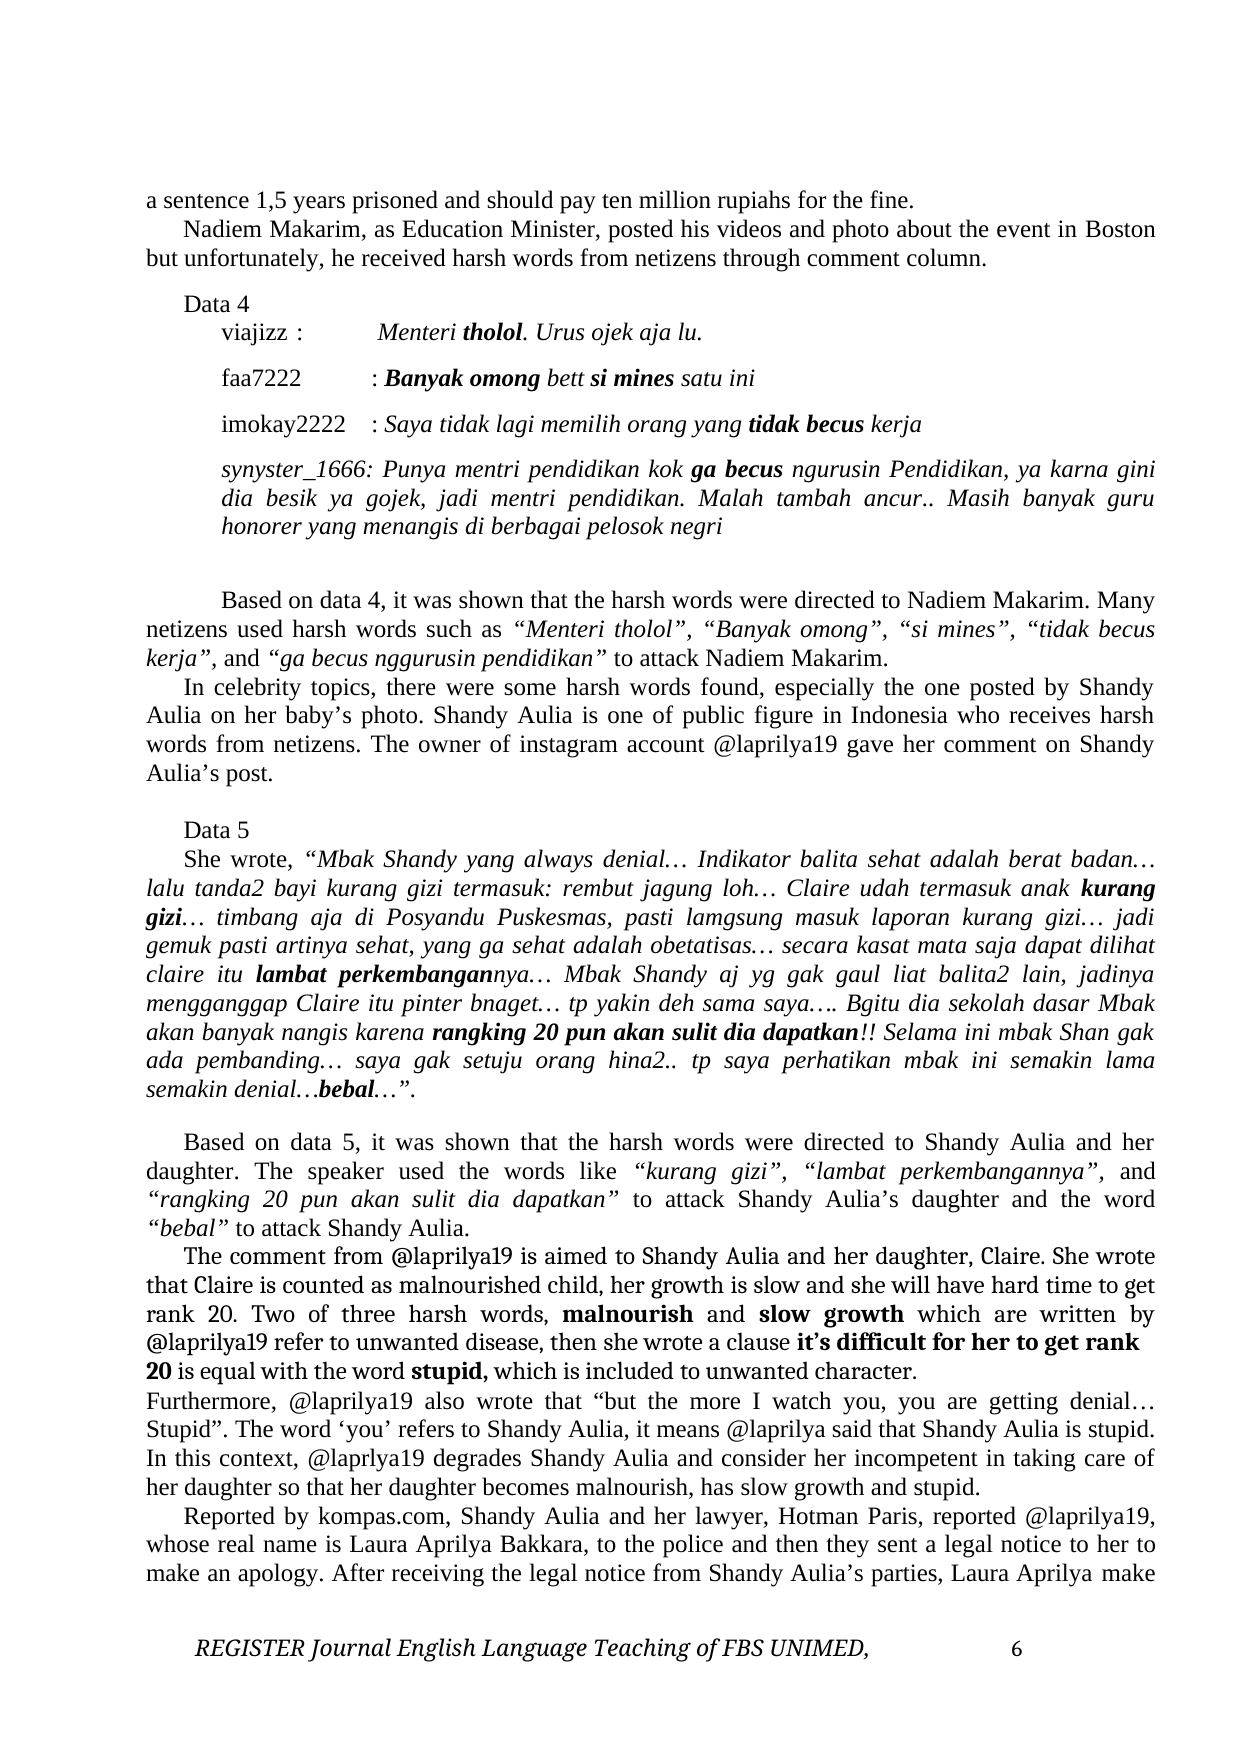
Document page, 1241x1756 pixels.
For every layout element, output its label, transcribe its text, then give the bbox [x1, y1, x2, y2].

text Data 5 [183, 816, 1156, 844]
text 20 is equal with the word stupid, which is included to unwanted character. [146, 1357, 1156, 1386]
text Data 4 [183, 289, 1156, 317]
text Nadiem Makarim, as Education Minister, posted his videos and photo about the event in Boston but unfortunately, he received harsh words from netizens through comment column. [146, 214, 1156, 272]
text Based on data 4, it was shown that the harsh words were directed to Nadiem Makarim. Many netizens used harsh words such as “Menteri tholol”, “Banyak omong”, “si mines”, “tidak becus kerja”, and “ga becus nggurusin pendidikan” to attack Nadiem Makarim. [146, 586, 1156, 672]
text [146, 1501, 1156, 1587]
text faa7222 : Banyak omong bett si mines satu ini [221, 363, 1156, 392]
text Furthermore, @laprilya19 also wrote that “but the more I watch you, you are getting denial… Stupid”. The word ‘you’ refers to Shandy Aulia, it means @laprilya said that Shandy Aulia is stupid. In this context, @laprlya19 degrades Shandy Aulia and consider her incompetent in taking care of her daughter so that her daughter becomes malnourish, has slow growth and stupid. [146, 1386, 1156, 1501]
text The comment from @laprilya19 is aimed to Shandy Aulia and her daughter, Claire. She wrote that Claire is counted as malnourished child, her growth is slow and she will have hard time to get rank 20. Two of three harsh words, malnourish and slow growth which are written by @laprilya19 refer to unwanted disease, then she wrote a clause it’s difficult for her to get rank [146, 1242, 1156, 1357]
text imokay2222 : Saya tidak lagi memilih orang yang tidak becus kerja [221, 409, 1156, 437]
text synyster_1666: Punya mentri pendidikan kok ga becus ngurusin Pendidikan, ya karna gini dia besik ya gojek, jadi mentri pendidikan. Malah tambah ancur.. Masih banyak guru honorer yang menangis di berbagai pelosok negri [221, 454, 1156, 540]
text In celebrity topics, there were some harsh words found, especially the one posted by Shandy Aulia on her baby’s photo. Shandy Aulia is one of public figure in Indonesia who receives harsh words from netizens. The owner of instagram account @laprilya19 gave her comment on Shandy Aulia’s post. [146, 672, 1156, 787]
text She wrote, “Mbak Shandy yang always denial… Indikator balita sehat adalah berat badan… lalu tanda2 bayi kurang gizi termasuk: rembut jagung loh… Claire udah termasuk anak kurang gizi… timbang aja di Posyandu Puskesmas, pasti lamgsung masuk laporan kurang gizi… jadi gemuk pasti artinya sehat, yang ga sehat adalah obetatisas… secara kasat mata saja dapat dilihat claire itu lambat perkembangannya… Mbak Shandy aj yg gak gaul liat balita2 lain, jadinya mengganggap Claire itu pinter bnaget… tp yakin deh sama saya…. Bgitu dia sekolah dasar Mbak akan banyak nangis karena rangking 20 pun akan sulit dia dapatkan!! Selama ini mbak Shan gak ada pembanding… saya gak setuju orang hina2.. tp saya perhatikan mbak ini semakin lama semakin denial…bebal…”. [146, 844, 1156, 1103]
text viajizz : Menteri tholol. Urus ojek aja lu. [221, 317, 1156, 346]
text Based on data 5, it was shown that the harsh words were directed to Shandy Aulia and her daughter. The speaker used the words like “kurang gizi”, “lambat perkembangannya”, and “rangking 20 pun akan sulit dia dapatkan” to attack Shandy Aulia’s daughter and the word “bebal” to attack Shandy Aulia. [146, 1127, 1156, 1242]
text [146, 185, 1156, 214]
